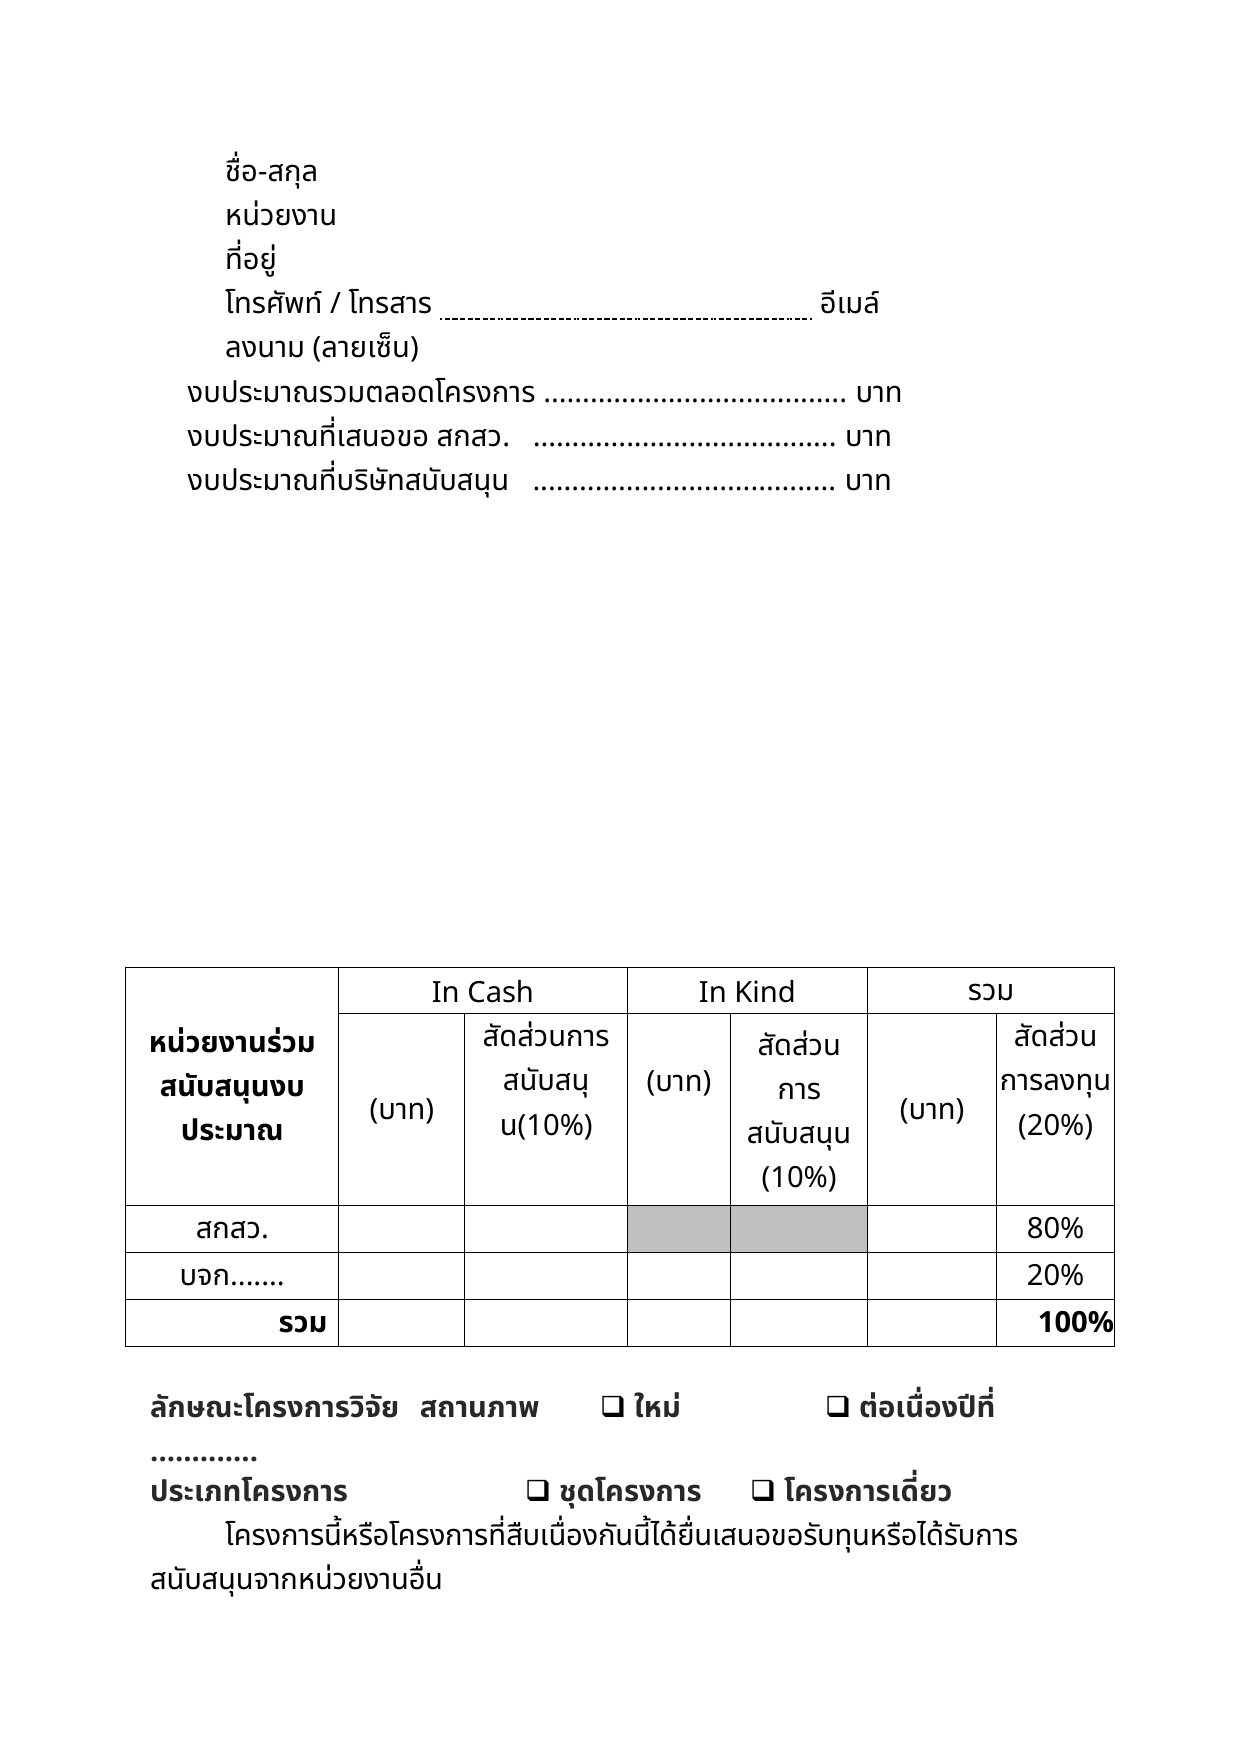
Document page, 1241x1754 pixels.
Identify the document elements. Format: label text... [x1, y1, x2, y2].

table_header หน่วยงานร่วมสนับสนุนงบประมาณ [126, 968, 338, 1205]
list ชื่อ-สกุล [150, 150, 1090, 194]
table_cell [868, 1253, 996, 1299]
table_cell (บาท) [628, 1014, 730, 1148]
table_header In Kind [628, 968, 867, 1013]
text ประเภทโครงการ ชุดโครงการ โครงการเดี่ยว [150, 1470, 1090, 1514]
list ลงนาม (ลายเซ็น) [150, 327, 1090, 371]
text โครงการนี้หรือโครงการที่สืบเนื่องกันนี้ได้ยื่นเสนอขอรับทุนหรือได้รับการสนับสนุนจากหน่วยงานอื่น [150, 1514, 1090, 1602]
table_cell สัดส่วนการสนับสนุน (10%) [731, 1014, 867, 1205]
text ลักษณะโครงการวิจัย สถานภาพ ใหม่ ต่อเนื่องปีที่ ............. [150, 1386, 1090, 1470]
table_cell 80% [997, 1206, 1114, 1252]
table_cell สัดส่วนการลงทุน (20%) [997, 1014, 1114, 1205]
table_cell รวม [126, 1300, 338, 1346]
list โทรศัพท์ / โทรสาร อีเมล์ [150, 282, 1090, 327]
list งบประมาณรวมตลอดโครงการ ....................................... บาท [150, 371, 1090, 415]
list งบประมาณที่บริษัทสนับสนุน ....................................... บาท [150, 459, 1090, 504]
table_cell (บาท) [868, 1014, 996, 1205]
table_cell 20% [997, 1253, 1114, 1299]
table_cell [628, 1253, 730, 1299]
table_cell [731, 1300, 867, 1346]
table_cell [628, 1148, 730, 1205]
table_cell สกสว. [126, 1206, 338, 1252]
table_cell 100% [997, 1300, 1114, 1346]
list งบประมาณที่เสนอขอ สกสว. ....................................... บาท [150, 415, 1090, 459]
table_cell [628, 1300, 730, 1346]
list หน่วยงาน [150, 194, 1090, 238]
table_cell [731, 1206, 867, 1252]
table_header In Cash [339, 968, 627, 1013]
table_cell [465, 1300, 627, 1346]
table_cell สัดส่วนการสนับสนุน(10%) [465, 1014, 627, 1148]
table_cell [339, 1206, 464, 1252]
table_cell บจก....... [126, 1253, 338, 1299]
table_cell [465, 1253, 627, 1299]
table_cell [868, 1300, 996, 1346]
table_header รวม [868, 968, 1114, 1013]
table_cell [868, 1206, 996, 1252]
list ที่อยู่ [150, 238, 1090, 282]
table_cell [628, 1206, 730, 1252]
table_cell [465, 1206, 627, 1252]
table_cell [339, 1253, 464, 1299]
table_cell [731, 1253, 867, 1299]
table_cell [339, 1300, 464, 1346]
table_cell [465, 1148, 627, 1205]
table_cell (บาท) [339, 1014, 464, 1205]
